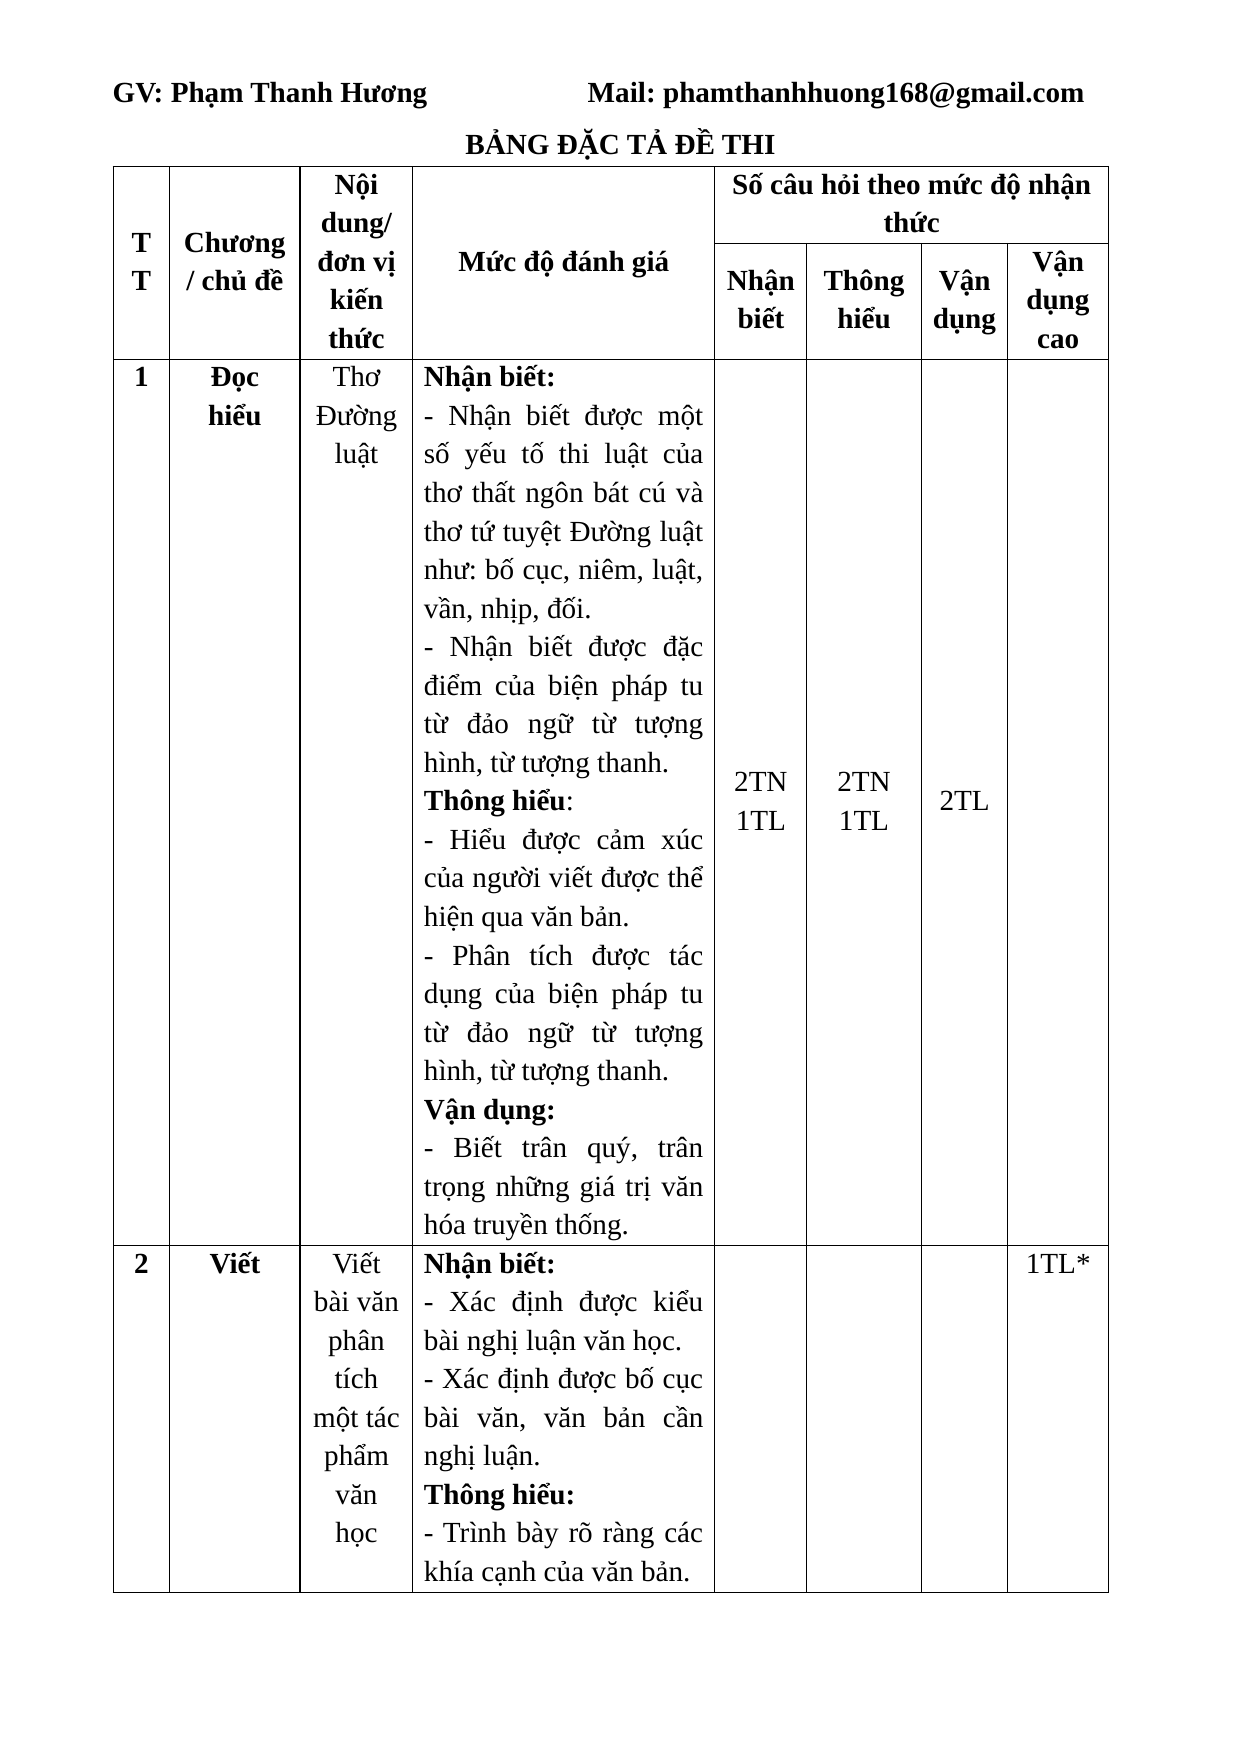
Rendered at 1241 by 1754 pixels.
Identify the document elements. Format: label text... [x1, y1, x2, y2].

table_cell 2TN 1TL [807, 360, 921, 1245]
table_cell Vận dụng cao [1008, 244, 1108, 358]
table_cell Thơ Đường luật [301, 360, 412, 1245]
table_cell [1008, 360, 1108, 1245]
table_cell Nhận biết: - Nhận biết được một số yếu tố thi luật của thơ thất ngôn bát cú và thơ tứ tuyệt Đường luật như: bố cục, niêm, luật, vần, nhịp, đối. - Nhận biết được đặc điểm của biện pháp tu từ đảo ngữ từ tượng hình, từ tượng thanh. Thông hiểu: - Hiểu được cảm xúc của người viết được thể hiện qua văn bản. - Phân tích được tác dụng của biện pháp tu từ đảo ngữ từ tượng hình, từ tượng thanh. Vận dụng: - Biết trân quý, trân trọng những giá trị văn hóa truyền thống. [413, 360, 714, 1245]
table_cell Nhận biết [715, 244, 806, 358]
table_cell 1TL* [1008, 1246, 1108, 1592]
table_cell [922, 1246, 1007, 1592]
table_cell [715, 1246, 806, 1592]
table_cell Đọc hiểu [170, 360, 299, 1245]
table_header Chương/ chủ đề [170, 167, 299, 358]
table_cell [413, 1246, 714, 1592]
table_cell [301, 1246, 412, 1592]
table_header Nội dung/ đơn vị kiến thức [301, 167, 412, 358]
table_cell Viết [170, 1246, 299, 1592]
table_header Số câu hỏi theo mức độ nhận thức [715, 167, 1108, 243]
table_cell Thông hiểu [807, 244, 921, 358]
table_header TT [114, 167, 169, 358]
text BẢNG ĐẶC TẢ ĐỀ THI [112, 127, 1128, 161]
table_cell [807, 1246, 921, 1592]
table_header Mức độ đánh giá [413, 167, 714, 358]
table_cell 2 [114, 1246, 169, 1592]
table_cell 1 [114, 360, 169, 1245]
table_cell 2TN 1TL [715, 360, 806, 1245]
table_cell 2TL [922, 360, 1007, 1245]
table_cell Vận dụng [922, 244, 1007, 358]
